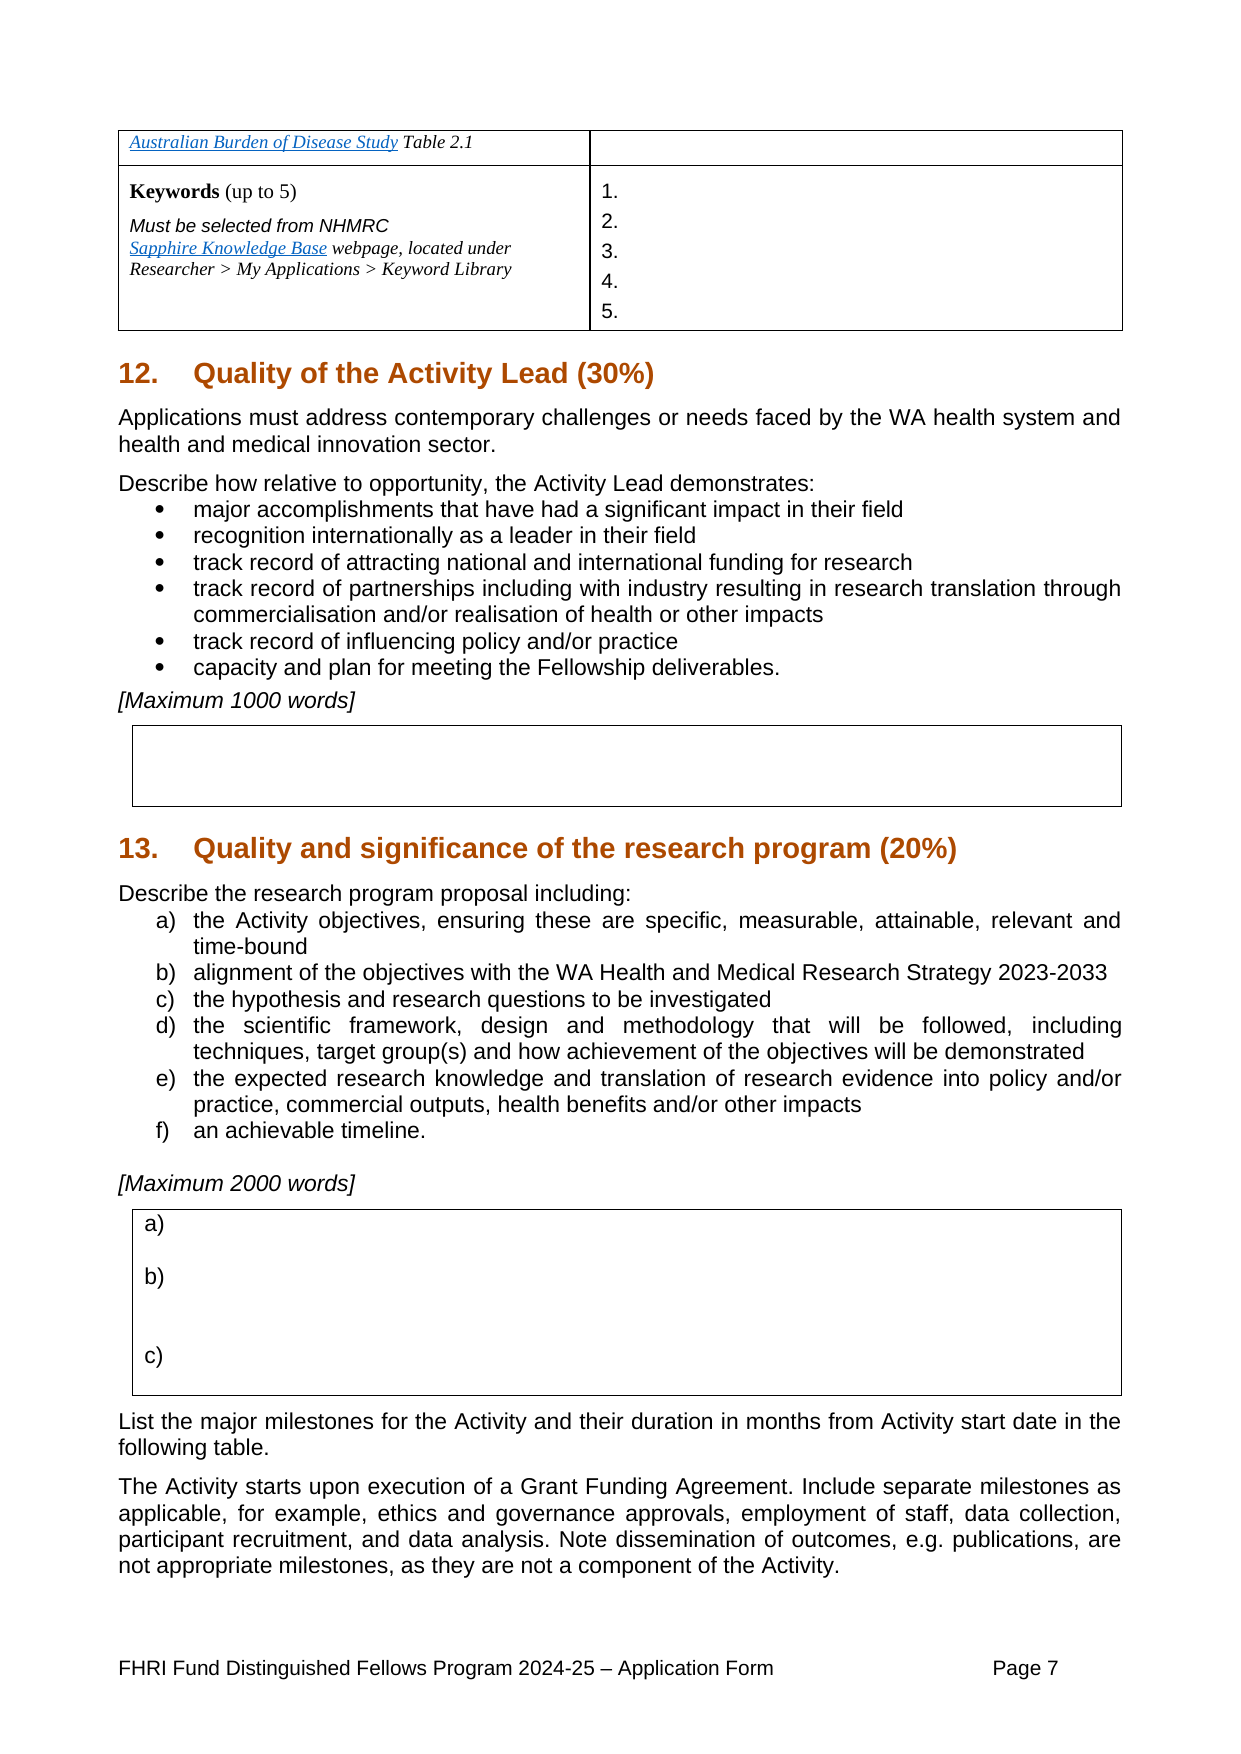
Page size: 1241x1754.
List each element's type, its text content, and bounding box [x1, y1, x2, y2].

table_header a) b) c) [133, 1210, 1121, 1394]
list the scientific framework, design and methodology that will be followed, including techniques, target group(s) and how achievement of the objectives will be demonstrated [156, 1012, 1122, 1065]
list an achievable timeline. [156, 1117, 1122, 1144]
text Describe how relative to opportunity, the Activity Lead demonstrates: [118, 469, 1122, 496]
text Describe the research program proposal including: [118, 880, 1122, 907]
text Applications must address contemporary challenges or needs faced by the WA health system and health and medical innovation sector. [118, 404, 1122, 457]
subtitle Quality of the Activity Lead (30%) [118, 356, 1122, 389]
list track record of attracting national and international funding for research [156, 548, 1122, 575]
subtitle Quality and significance of the research program (20%) [118, 832, 1122, 865]
list track record of influencing policy and/or practice [156, 628, 1122, 654]
text [Maximum 1000 words] [118, 687, 1122, 713]
list the hypothesis and research questions to be investigated [156, 986, 1122, 1012]
table_cell 1. 2. 3. 4. 5. [591, 166, 1122, 329]
list major accomplishments that have had a significant impact in their field [156, 496, 1122, 522]
text [Maximum 2000 words] [118, 1170, 1122, 1196]
table_header [133, 726, 1121, 806]
list alignment of the objectives with the WA Health and Medical Research Strategy 2023-2033 [156, 959, 1122, 986]
text The Activity starts upon execution of a Grant Funding Agreement. Include separate milestones as applicable, for example, ethics and governance approvals, employment of staff, data collection, participant recruitment, and data analysis. Note dissemination of outcomes, e.g. publications, are not appropriate milestones, as they are not a component of the Activity. [118, 1473, 1122, 1579]
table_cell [591, 131, 1122, 165]
list recognition internationally as a leader in their field [156, 522, 1122, 548]
list the expected research knowledge and translation of research evidence into policy and/or practice, commercial outputs, health benefits and/or other impacts [156, 1065, 1122, 1117]
list capacity and plan for meeting the Fellowship deliverables. [156, 654, 1122, 680]
table_cell Keywords (up to 5) Must be selected from NHMRC Sapphire Knowledge Base webpage, located under Researcher > My Applications > Keyword Library [119, 166, 589, 329]
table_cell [119, 131, 589, 165]
text List the major milestones for the Activity and their duration in months from Activity start date in the following table. [118, 1408, 1122, 1461]
list the Activity objectives, ensuring these are specific, measurable, attainable, relevant and time-bound [156, 907, 1122, 959]
list track record of partnerships including with industry resulting in research translation through commercialisation and/or realisation of health or other impacts [156, 575, 1122, 628]
